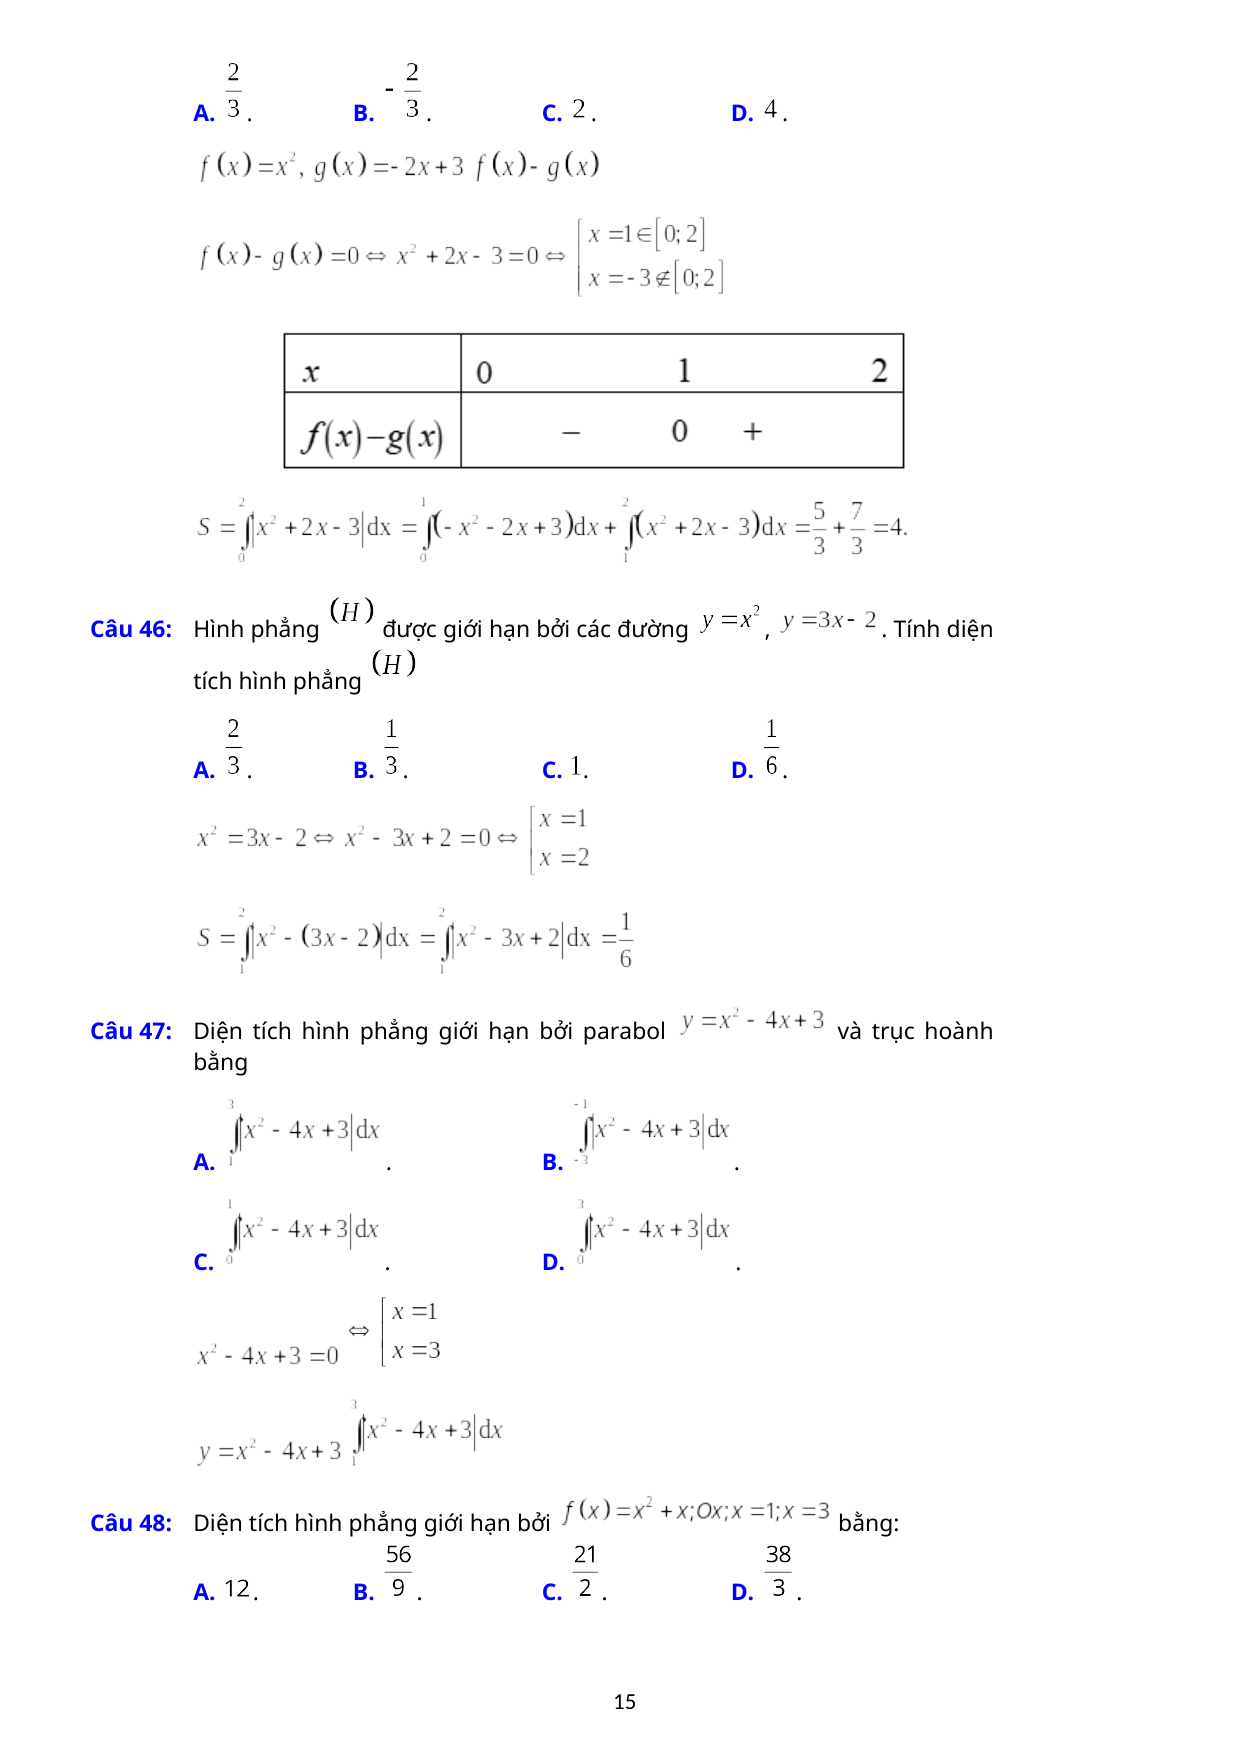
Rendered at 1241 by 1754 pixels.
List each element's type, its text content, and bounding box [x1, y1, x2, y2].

text Hoành độ giao điểm của hai đồ thị hàm số là nghiệm của phương trình: . [193, 802, 994, 885]
text A. . B. . [90, 1094, 994, 1177]
text A. . B. . C. . D. . [90, 1538, 994, 1607]
text Xét . [193, 214, 994, 308]
text A. . B. . C. . D. . [90, 56, 994, 129]
text Vậy diện tích hình phẳng đã cho [193, 492, 994, 575]
text . [193, 902, 994, 985]
text ~Câu 47: Diện tích hình phẳng giới hạn bởi parabol và trục hoành bằng [90, 1002, 994, 1077]
text Diện tích hình phẳng giới hạn bởi parabol và trục hoành bằng . [193, 1394, 994, 1477]
text C. . D. . [90, 1194, 994, 1277]
text Phương trình hoành độ giao điểm giữa parabol và trục hoành: . [193, 1294, 994, 1377]
text Đặt , ta xét dấu . [193, 145, 994, 197]
picture [273, 325, 914, 475]
list ~Câu 48: Diện tích hình phẳng giới hạn bởi bằng: [90, 1494, 994, 1538]
text A. . B. . C. . D. . [90, 712, 994, 785]
text ~Câu 46: Hình phẳng được giới hạn bởi các đường , . Tính diện tích hình phẳng [90, 592, 994, 696]
